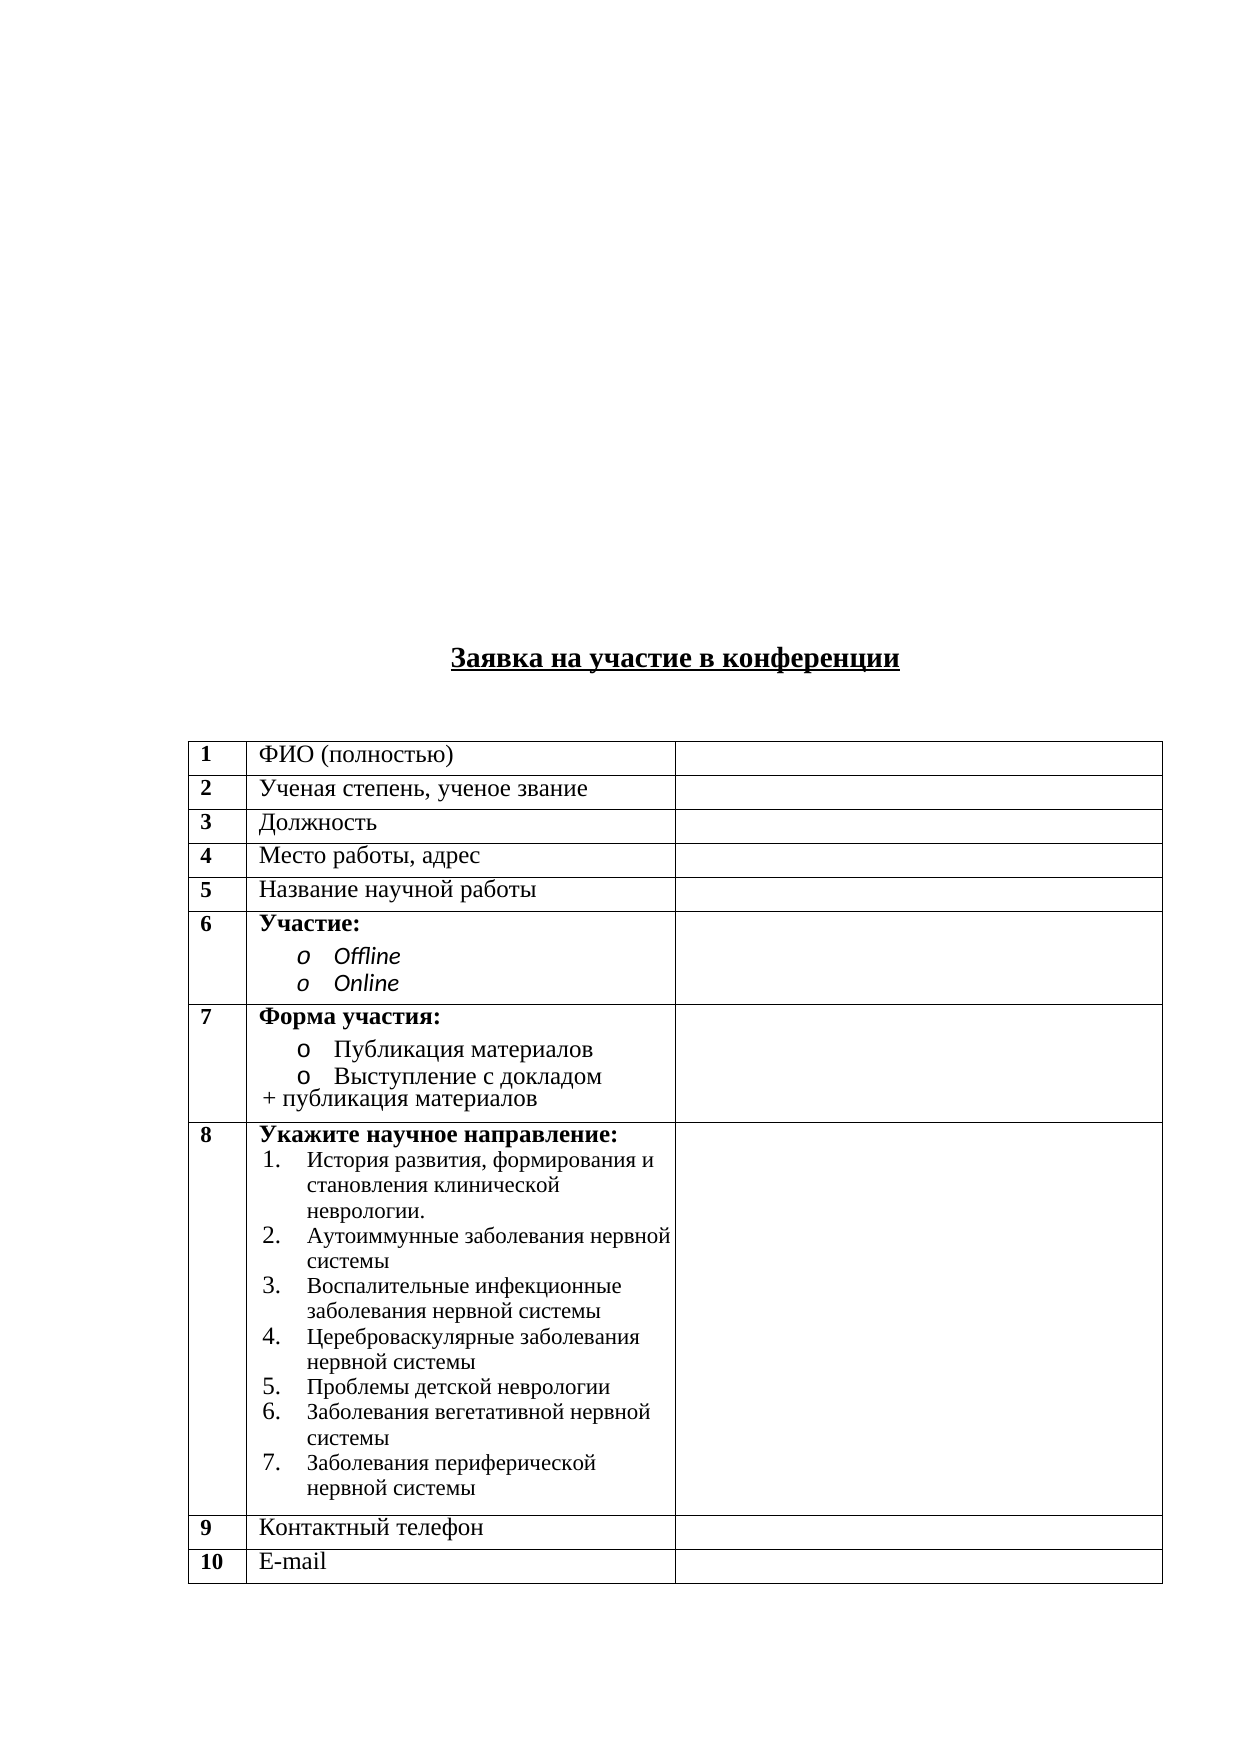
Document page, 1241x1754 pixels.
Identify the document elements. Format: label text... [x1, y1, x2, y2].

table_cell E-mail [247, 1550, 675, 1582]
table_cell [676, 844, 1162, 877]
table_cell 3 [189, 810, 246, 843]
table_cell [676, 878, 1162, 911]
table_cell [676, 1123, 1162, 1515]
text Заявка на участие в конференции [199, 640, 1152, 674]
table_cell Участие: Offline Оnline [247, 912, 675, 1004]
table_cell 6 [189, 912, 246, 1004]
table_cell Форма участия: Публикация материалов Выступление с докладом + публикация материалов [247, 1005, 675, 1122]
table_cell Контактный телефон [247, 1516, 675, 1548]
table_cell 7 [189, 1005, 246, 1122]
table_cell [676, 1516, 1162, 1548]
table_cell 5 [189, 878, 246, 911]
table_cell Ученая степень, ученое звание [247, 776, 675, 809]
table_cell [676, 810, 1162, 843]
table_cell 10 [189, 1550, 246, 1582]
table_cell 9 [189, 1516, 246, 1548]
table_cell [676, 1005, 1162, 1122]
table_cell Укажите научное направление: История развития, формирования и становления клинической неврологии. Аутоиммунные заболевания нервной системы Воспалительные инфекционные заболевания нервной системы Цереброваскулярные заболевания нервной системы Проблемы детской неврологии Заболевания вегетативной нервной системы Заболевания периферической нервной системы [247, 1123, 675, 1515]
table_cell 4 [189, 844, 246, 877]
table_header [676, 742, 1162, 775]
table_cell Должность [247, 810, 675, 843]
table_cell 2 [189, 776, 246, 809]
table_cell [676, 1550, 1162, 1582]
table_header ФИО (полностью) [247, 742, 675, 775]
table_cell [676, 912, 1162, 1004]
table_header 1 [189, 742, 246, 775]
table_cell Место работы, адрес [247, 844, 675, 877]
table_cell Название научной работы [247, 878, 675, 911]
table_cell [676, 776, 1162, 809]
table_cell 8 [189, 1123, 246, 1515]
